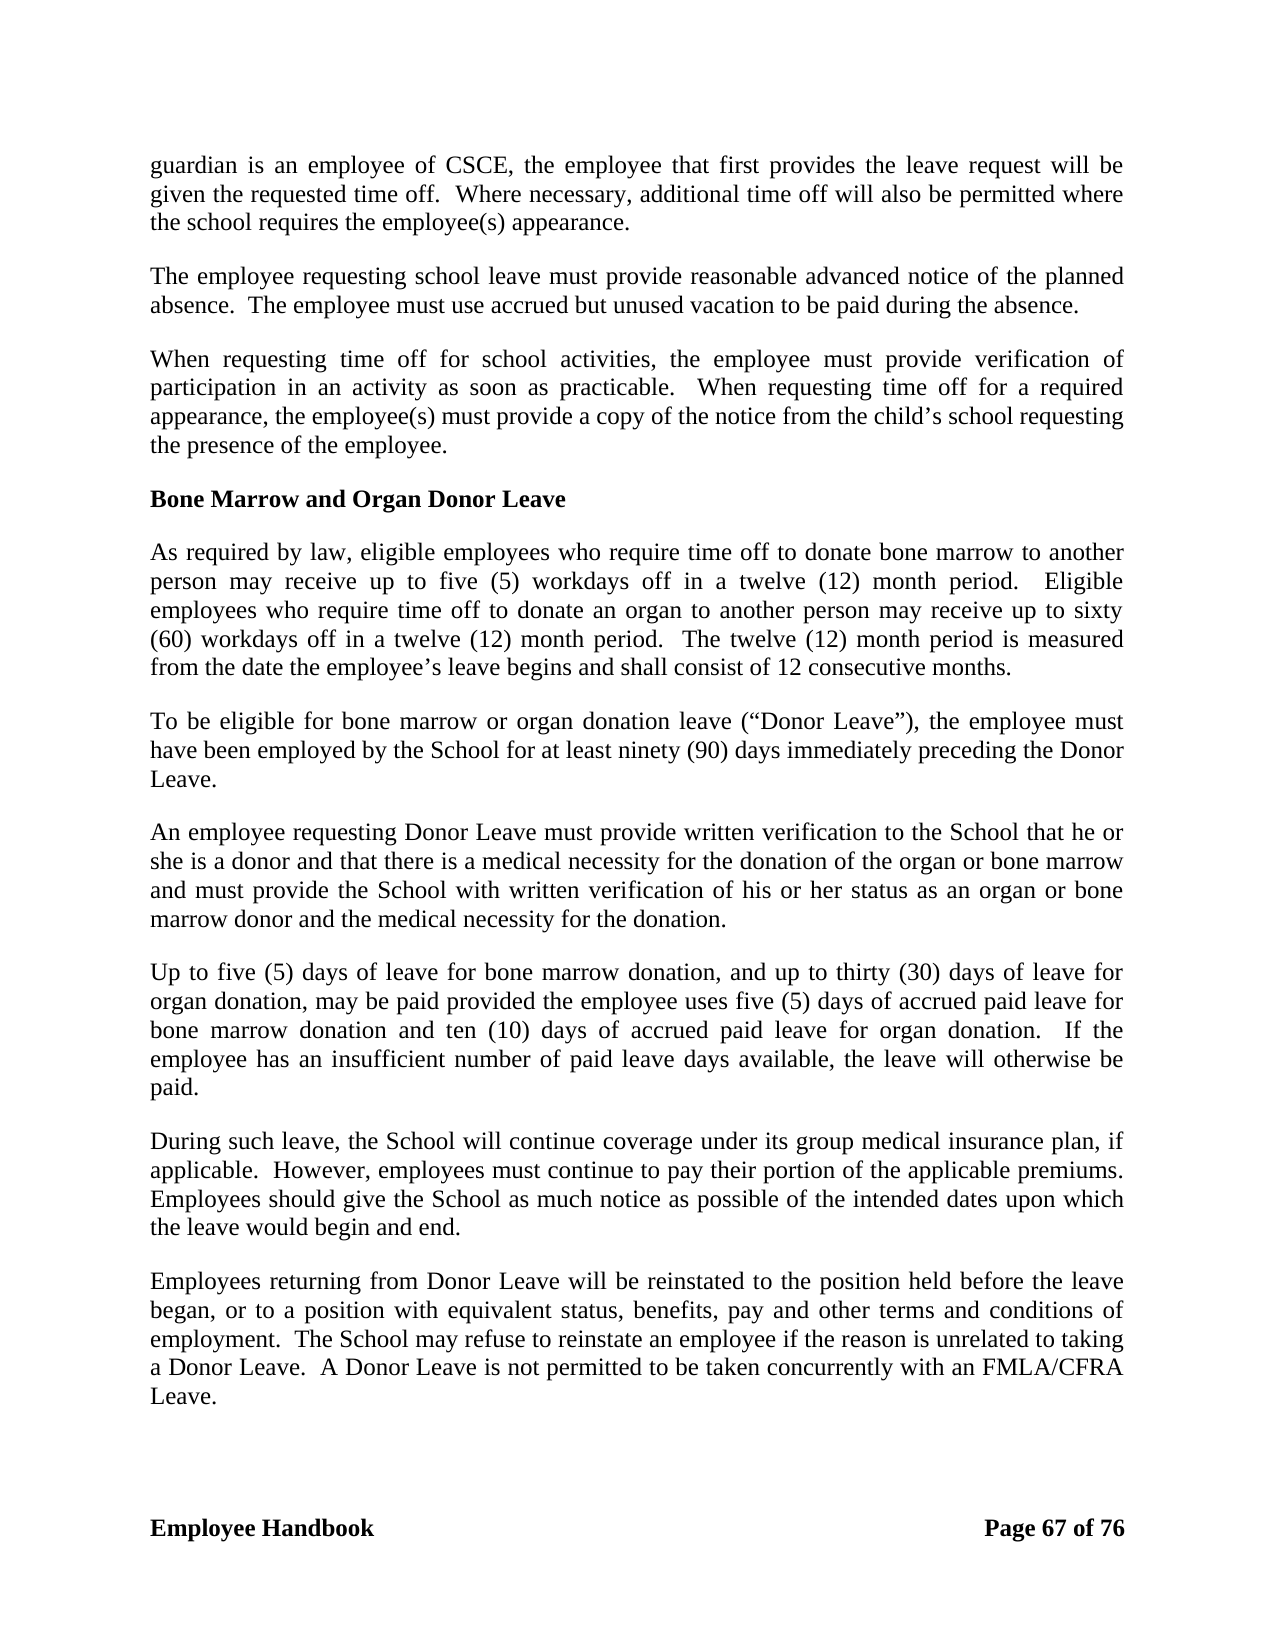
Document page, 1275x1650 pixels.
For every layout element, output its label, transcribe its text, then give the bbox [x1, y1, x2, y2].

text To be eligible for bone marrow or organ donation leave (“Donor Leave”), the employee must have been employed by the School for at least ninety (90) days immediately preceding the Donor Leave. [150, 706, 1125, 792]
text As required by law, eligible employees who require time off to donate bone marrow to another person may receive up to five (5) workdays off in a twelve (12) month period. Eligible employees who require time off to donate an organ to another person may receive up to sixty (60) workdays off in a twelve (12) month period. The twelve (12) month period is measured from the date the employee’s leave begins and shall consist of 12 consecutive months. [150, 537, 1125, 681]
text Employees returning from Donor Leave will be reinstated to the position held before the leave began, or to a position with equivalent status, benefits, pay and other terms and conditions of employment. The School may refuse to reinstate an employee if the reason is unrelated to taking a Donor Leave. A Donor Leave is not permitted to be taken concurrently with an FMLA/CFRA Leave. [150, 1266, 1125, 1410]
text The employee requesting school leave must provide reasonable advanced notice of the planned absence. The employee must use accrued but unused vacation to be paid during the absence. [150, 261, 1125, 319]
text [150, 150, 1125, 236]
text When requesting time off for school activities, the employee must provide verification of participation in an activity as soon as practicable. When requesting time off for a required appearance, the employee(s) must provide a copy of the notice from the child’s school requesting the presence of the employee. [150, 344, 1125, 459]
text During such leave, the School will continue coverage under its group medical insurance plan, if applicable. However, employees must continue to pay their portion of the applicable premiums. Employees should give the School as much notice as possible of the intended dates upon which the leave would begin and end. [150, 1126, 1125, 1241]
text An employee requesting Donor Leave must provide written verification to the School that he or she is a donor and that there is a medical necessity for the donation of the organ or bone marrow and must provide the School with written verification of his or her status as an organ or bone marrow donor and the medical necessity for the donation. [150, 817, 1125, 932]
subtitle Bone Marrow and Organ Donor Leave [150, 484, 1125, 512]
text Up to five (5) days of leave for bone marrow donation, and up to thirty (30) days of leave for organ donation, may be paid provided the employee uses five (5) days of accrued paid leave for bone marrow donation and ten (10) days of accrued paid leave for organ donation. If the employee has an insufficient number of paid leave days available, the leave will otherwise be paid. [150, 957, 1125, 1101]
